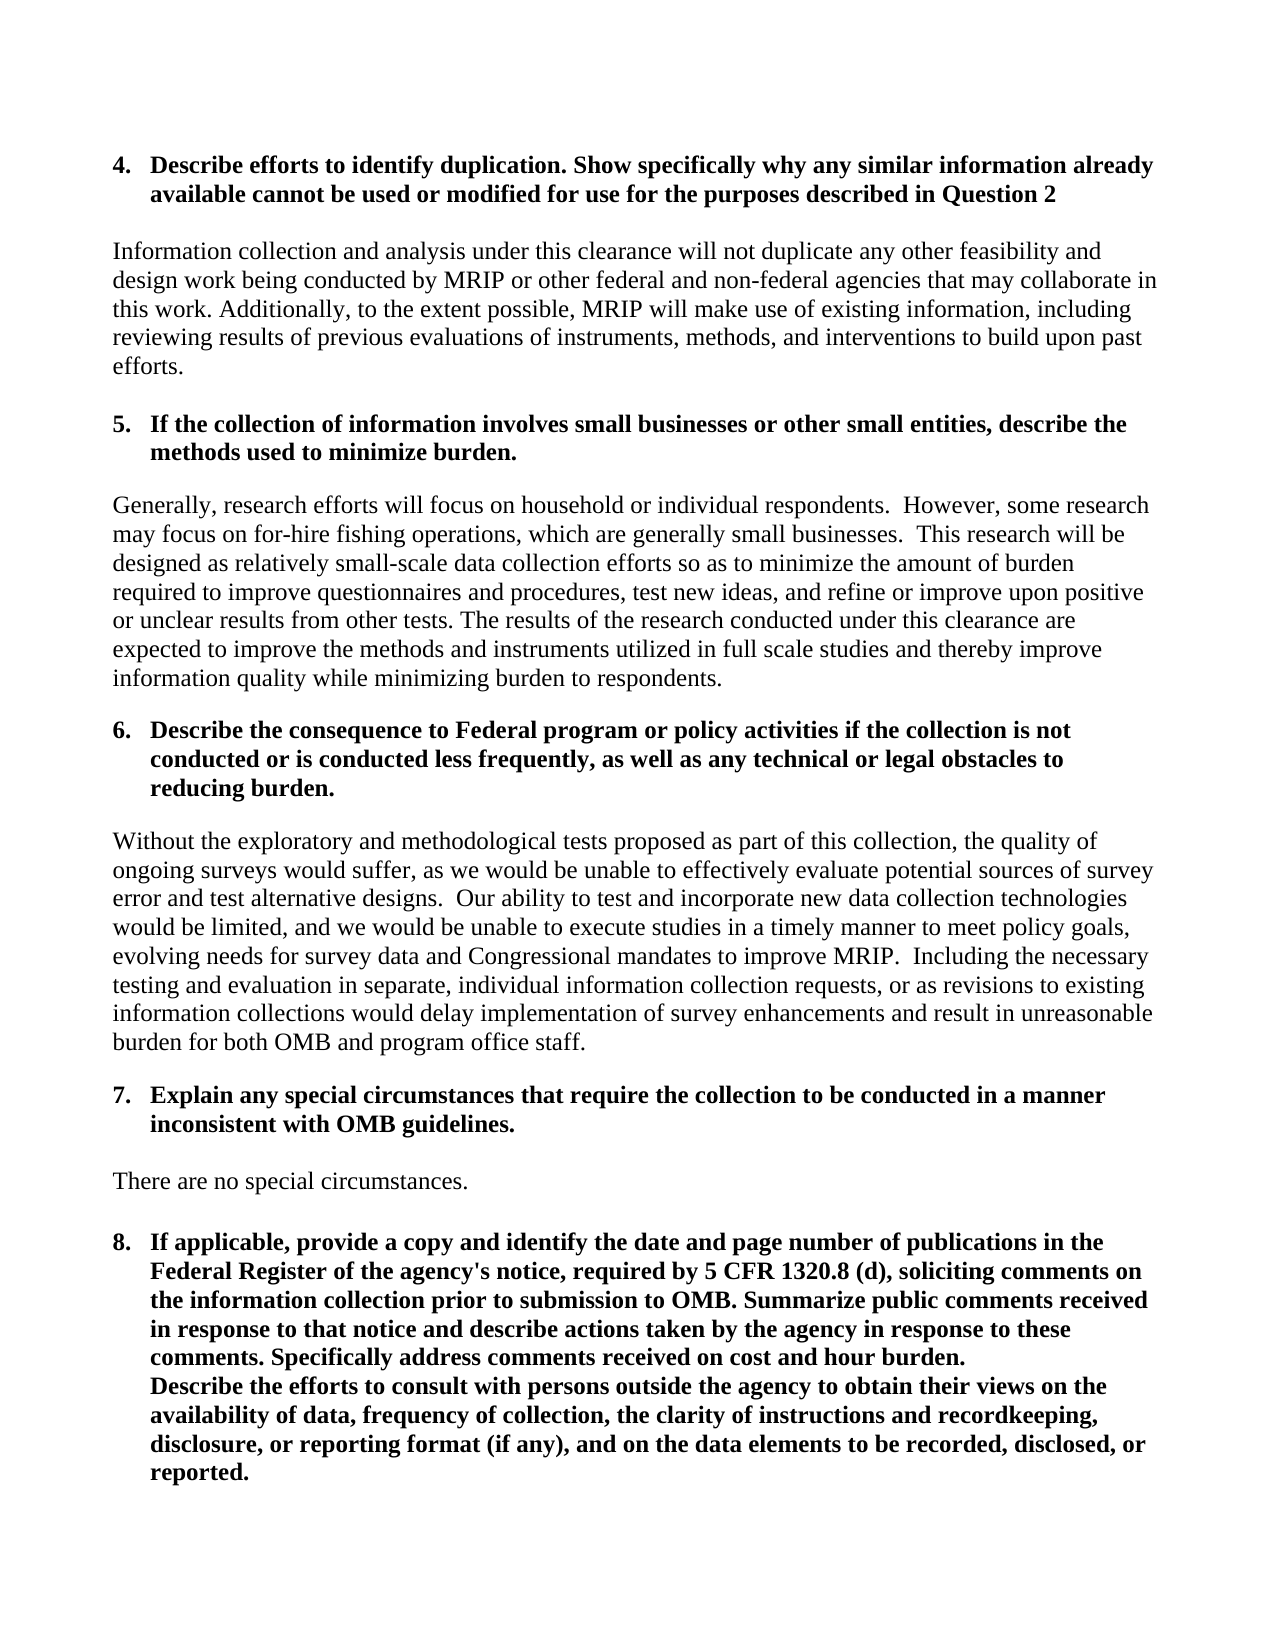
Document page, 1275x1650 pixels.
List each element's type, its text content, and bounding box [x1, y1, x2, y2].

text 6. Describe the consequence to Federal program or policy activities if the collection is not conducted or is conducted less frequently, as well as any technical or legal obstacles to reducing burden. [112, 716, 1162, 802]
text Information collection and analysis under this clearance will not duplicate any other feasibility and design work being conducted by MRIP or other federal and non-federal agencies that may collaborate in this work. Additionally, to the extent possible, MRIP will make use of existing information, including reviewing results of previous evaluations of instruments, methods, and interventions to build upon past efforts. [112, 236, 1162, 380]
text 5. If the collection of information involves small businesses or other small entities, describe the methods used to minimize burden. [112, 409, 1162, 466]
text 4. Describe efforts to identify duplication. Show specifically why any similar information already available cannot be used or modified for use for the purposes described in Question 2 [112, 150, 1162, 207]
text Describe the efforts to consult with persons outside the agency to obtain their views on the availability of data, frequency of collection, the clarity of instructions and recordkeeping, disclosure, or reporting format (if any), and on the data elements to be recorded, disclosed, or reported. [112, 1371, 1162, 1486]
text 7. Explain any special circumstances that require the collection to be conducted in a manner inconsistent with OMB guidelines. [112, 1080, 1162, 1137]
text Generally, research efforts will focus on household or individual respondents. However, some research may focus on for-hire fishing operations, which are generally small businesses. This research will be designed as relatively small-scale data collection efforts so as to minimize the amount of burden required to improve questionnaires and procedures, test new ideas, and refine or improve upon positive or unclear results from other tests. The results of the research conducted under this clearance are expected to improve the methods and instruments utilized in full scale studies and thereby improve information quality while minimizing burden to respondents. [112, 490, 1162, 692]
list If applicable, provide a copy and identify the date and page number of publications in the Federal Register of the agency's notice, required by 5 CFR 1320.8 (d), soliciting comments on the information collection prior to submission to OMB. Summarize public comments received in response to that notice and describe actions taken by the agency in response to these comments. Specifically address comments received on cost and hour burden. [112, 1227, 1162, 1371]
text There are no special circumstances. [112, 1166, 1162, 1195]
text Without the exploratory and methodological tests proposed as part of this collection, the quality of ongoing surveys would suffer, as we would be unable to effectively evaluate potential sources of survey error and test alternative designs. Our ability to test and incorporate new data collection technologies would be limited, and we would be unable to execute studies in a timely manner to meet policy goals, evolving needs for survey data and Congressional mandates to improve MRIP. Including the necessary testing and evaluation in separate, individual information collection requests, or as revisions to existing information collections would delay implementation of survey enhancements and result in unreasonable burden for both OMB and program office staff. [112, 826, 1162, 1056]
